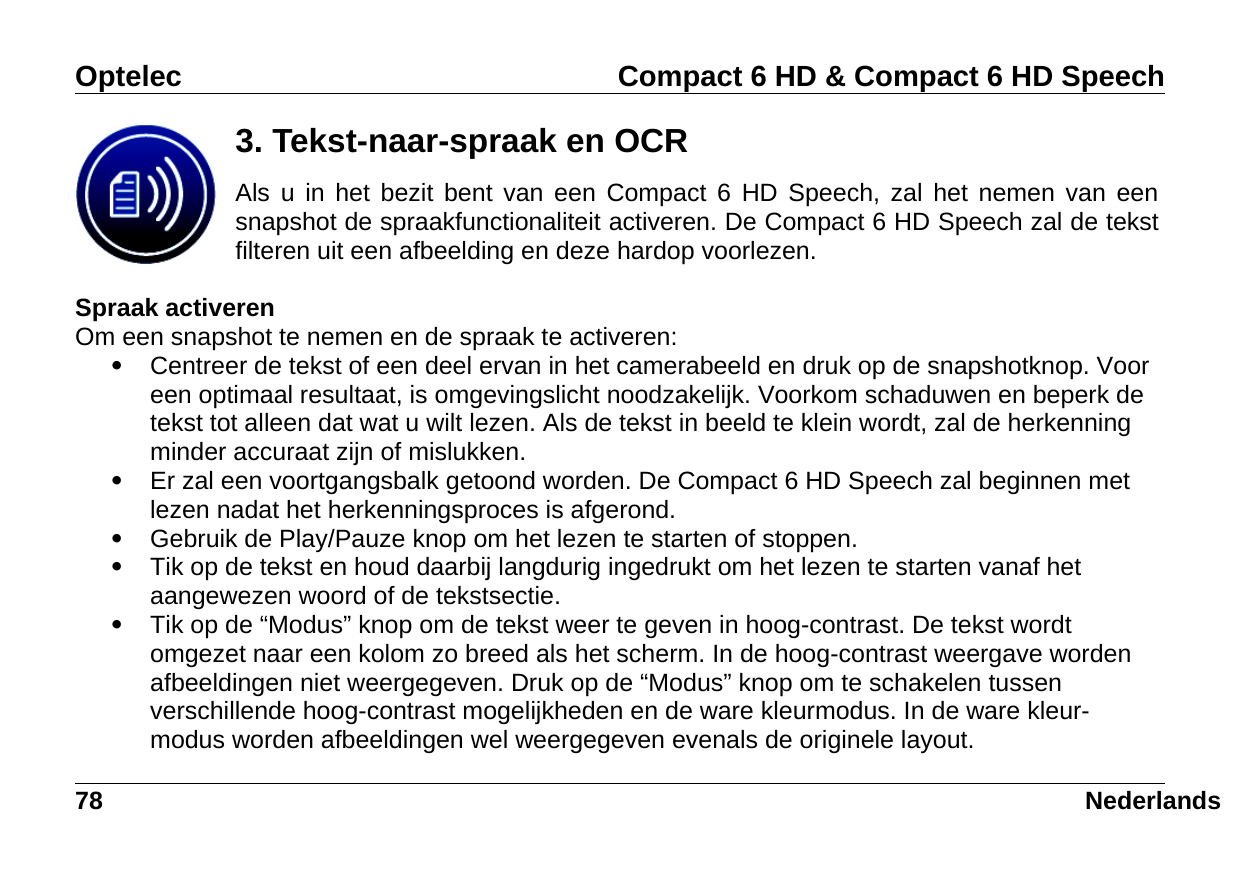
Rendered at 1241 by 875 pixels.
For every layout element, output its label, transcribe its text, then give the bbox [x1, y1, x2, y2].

list Tik op de “Modus” knop om de tekst weer te geven in hoog-contrast. De tekst wordt omgezet naar een kolom zo breed als het scherm. In de hoog-contrast weergave worden afbeeldingen niet weergegeven. Druk op de “Modus” knop om te schakelen tussen verschillende hoog-contrast mogelijkheden en de ware kleurmodus. In de ware kleur- modus worden afbeeldingen wel weergegeven evenals de originele layout. [112, 610, 1161, 754]
list Tik op de tekst en houd daarbij langdurig ingedrukt om het lezen te starten vanaf het aangewezen woord of de tekstsectie. [112, 552, 1161, 610]
list Centreer de tekst of een deel ervan in het camerabeeld en druk op de snapshotknop. Voor een optimaal resultaat, is omgevingslicht noodzakelijk. Voorkom schaduwen en beperk de tekst tot alleen dat wat u wilt lezen. Als de tekst in beeld te klein wordt, zal de herkenning minder accuraat zijn of mislukken. [112, 351, 1161, 466]
list Gebruik de Play/Pauze knop om het lezen te starten of stoppen. [112, 523, 1161, 552]
list Er zal een voortgangsbalk getoond worden. De Compact 6 HD Speech zal beginnen met lezen nadat het herkenningsproces is afgerond. [112, 466, 1161, 523]
text Om een snapshot te nemen en de spraak te activeren: [75, 322, 1161, 351]
subtitle 3. Tekst-naar-spraak en OCR [75, 121, 1165, 159]
text Spraak activeren [75, 264, 1161, 322]
text Als u in het bezit bent van een Compact 6 HD Speech, zal het nemen van een snapshot de spraakfunctionaliteit activeren. De Compact 6 HD Speech zal de tekst filteren uit een afbeelding en deze hardop voorlezen. [217, 178, 1161, 264]
picture [75, 123, 217, 264]
